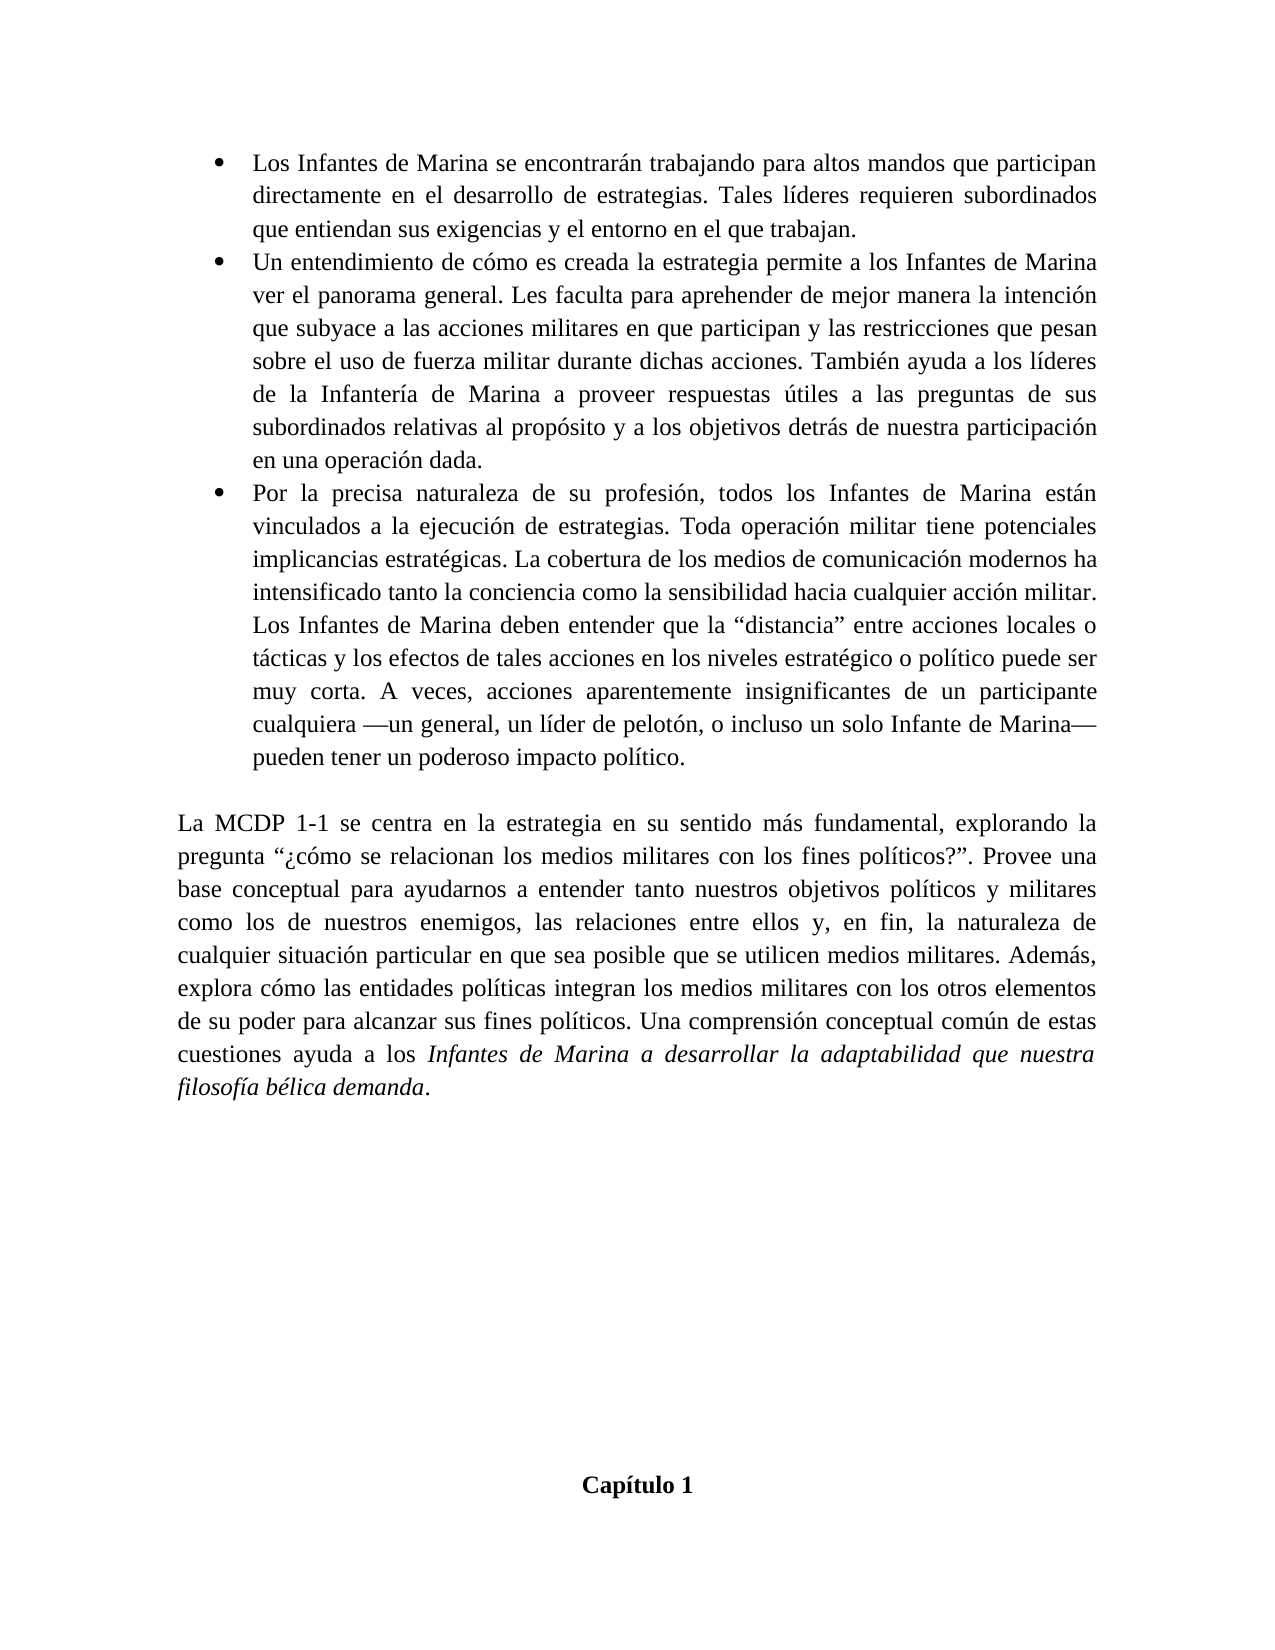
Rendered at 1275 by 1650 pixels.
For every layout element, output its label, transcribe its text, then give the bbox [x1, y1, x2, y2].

list Por la precisa naturaleza de su profesión, todos los Infantes de Marina están vinculados a la ejecución de estrategias. Toda operación militar tiene potenciales implicancias estratégicas. La cobertura de los medios de comunicación modernos ha intensificado tanto la conciencia como la sensibilidad hacia cualquier acción militar. Los Infantes de Marina deben entender que la “distancia” entre acciones locales o tácticas y los efectos de tales acciones en los niveles estratégico o político puede ser muy corta. A veces, acciones aparentemente insignificantes de un participante cualquiera —un general, un líder de pelotón, o incluso un solo Infante de Marina— pueden tener un poderoso impacto político. [215, 478, 1098, 771]
text Capítulo 1 [177, 1470, 1098, 1499]
text La MCDP 1-1 se centra en la estrategia en su sentido más fundamental, explorando la pregunta “¿cómo se relacionan los medios militares con los fines políticos?”. Provee una base conceptual para ayudarnos a entender tanto nuestros objetivos políticos y militares como los de nuestros enemigos, las relaciones entre ellos y, en fin, la naturaleza de cualquier situación particular en que sea posible que se utilicen medios militares. Además, explora cómo las entidades políticas integran los medios militares con los otros elementos de su poder para alcanzar sus fines políticos. Una comprensión conceptual común de estas cuestiones ayuda a los Infantes de Marina a desarrollar la adaptabilidad que nuestra filosofía bélica demanda. [177, 808, 1098, 1101]
list Un entendimiento de cómo es creada la estrategia permite a los Infantes de Marina ver el panorama general. Les faculta para aprehender de mejor manera la intención que subyace a las acciones militares en que participan y las restricciones que pesan sobre el uso de fuerza militar durante dichas acciones. También ayuda a los líderes de la Infantería de Marina a proveer respuestas útiles a las preguntas de sus subordinados relativas al propósito y a los objetivos detrás de nuestra participación en una operación dada. [215, 247, 1098, 473]
list Los Infantes de Marina se encontrarán trabajando para altos mandos que participan directamente en el desarrollo de estrategias. Tales líderes requieren subordinados que entiendan sus exigencias y el entorno en el que trabajan. [215, 148, 1098, 242]
